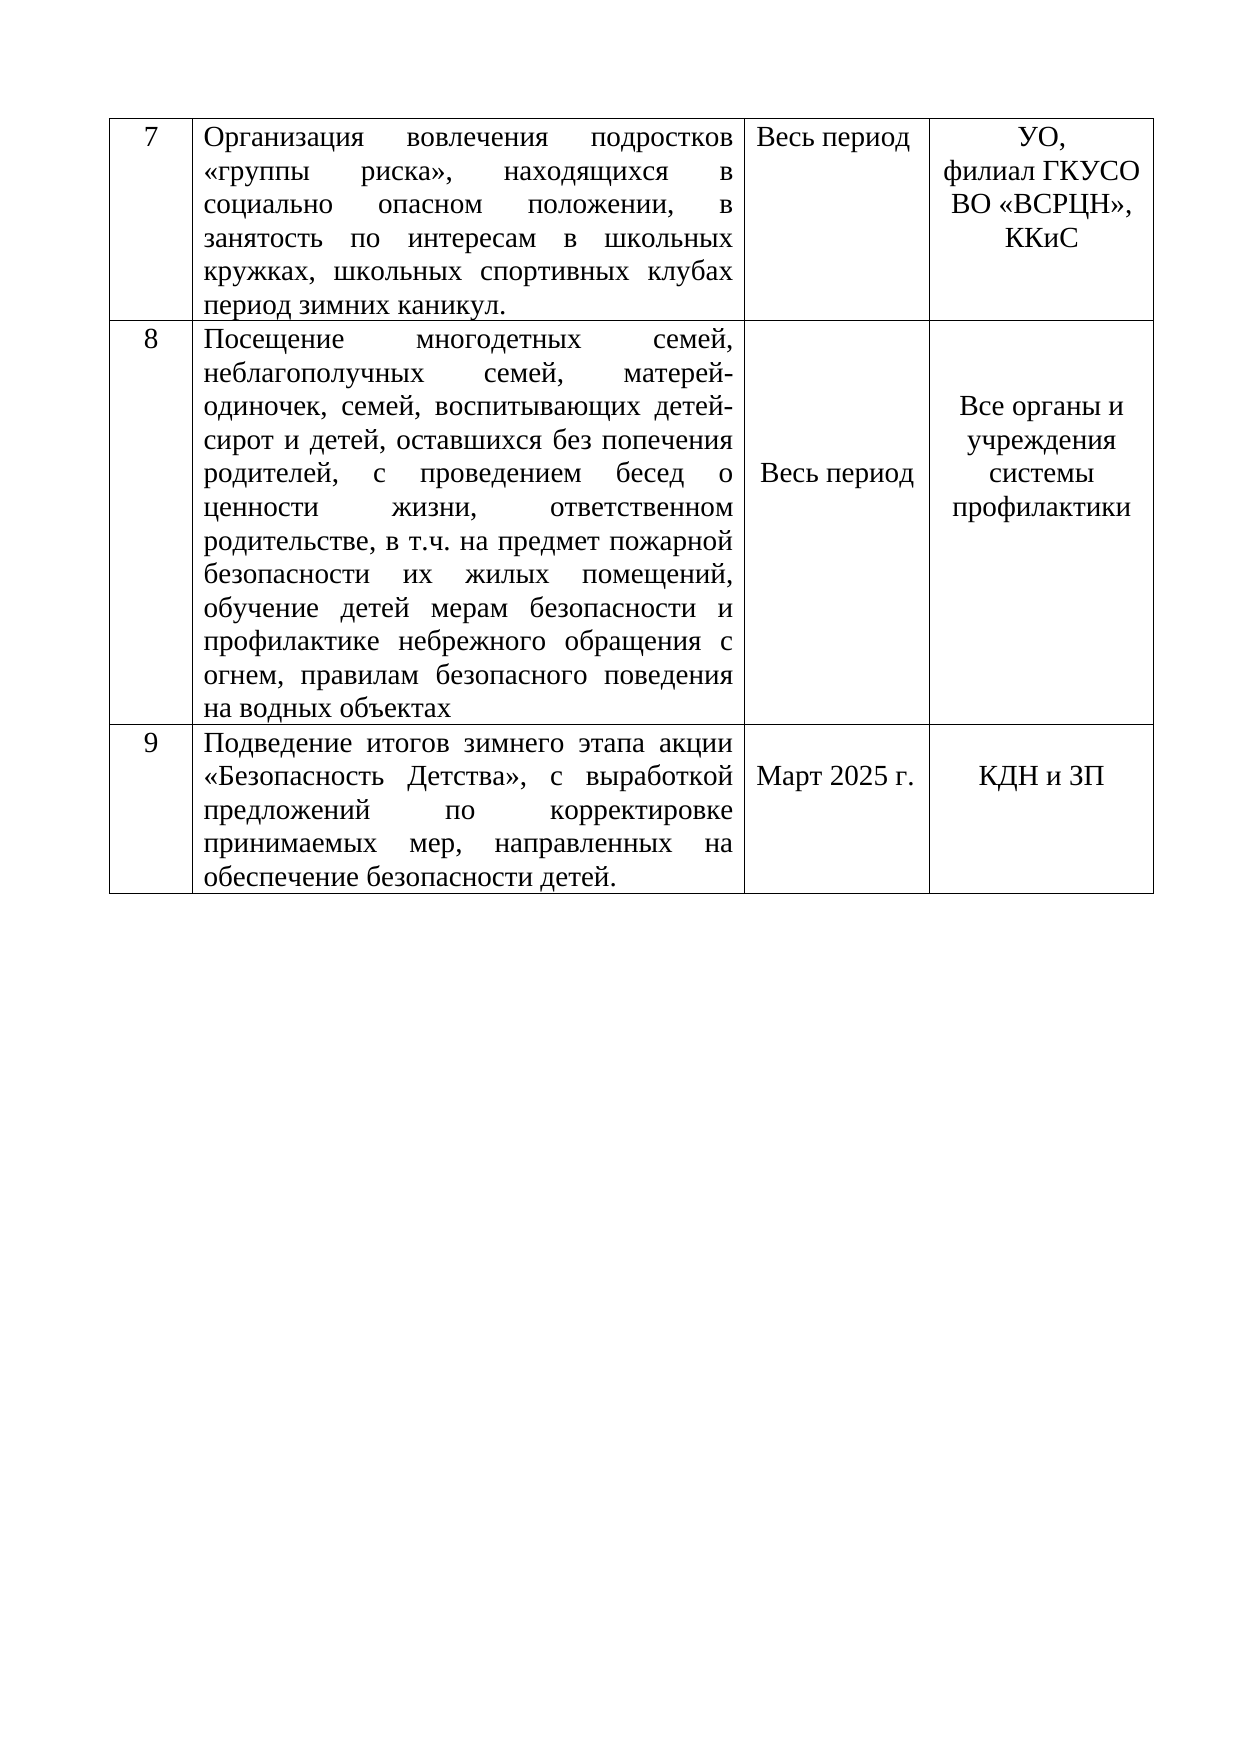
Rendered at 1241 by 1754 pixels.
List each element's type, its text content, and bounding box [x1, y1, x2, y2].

table_cell 7 [110, 119, 192, 320]
table_cell Посещение многодетных семей, неблагополучных семей, матерей-одиночек, семей, воспитывающих детей-сирот и детей, оставшихся без попечения родителей, с проведением бесед о ценности жизни, ответственном родительстве, в т.ч. на предмет пожарной безопасности их жилых помещений, обучение детей мерам безопасности и профилактике небрежного обращения с огнем, правилам безопасного поведения на водных объектах [193, 321, 744, 724]
table_cell 8 [110, 321, 192, 724]
table_cell Подведение итогов зимнего этапа акции «Безопасность Детства», с выработкой предложений по корректировке принимаемых мер, направленных на обеспечение безопасности детей. [193, 725, 744, 893]
table_cell КДН и ЗП [930, 725, 1153, 893]
table_cell Весь период [745, 321, 929, 724]
table_cell Все органы и учреждения системы профилактики [930, 321, 1153, 724]
table_cell Организация вовлечения подростков «группы риска», находящихся в социально опасном положении, в занятость по интересам в школьных кружках, школьных спортивных клубах период зимних каникул. [193, 119, 744, 320]
table_cell Весь период [745, 119, 929, 320]
table_cell 9 [110, 725, 192, 893]
table_cell Март 2025 г. [745, 725, 929, 893]
table_cell УО, филиал ГКУСО ВО «ВСРЦН», ККиС [930, 119, 1153, 320]
